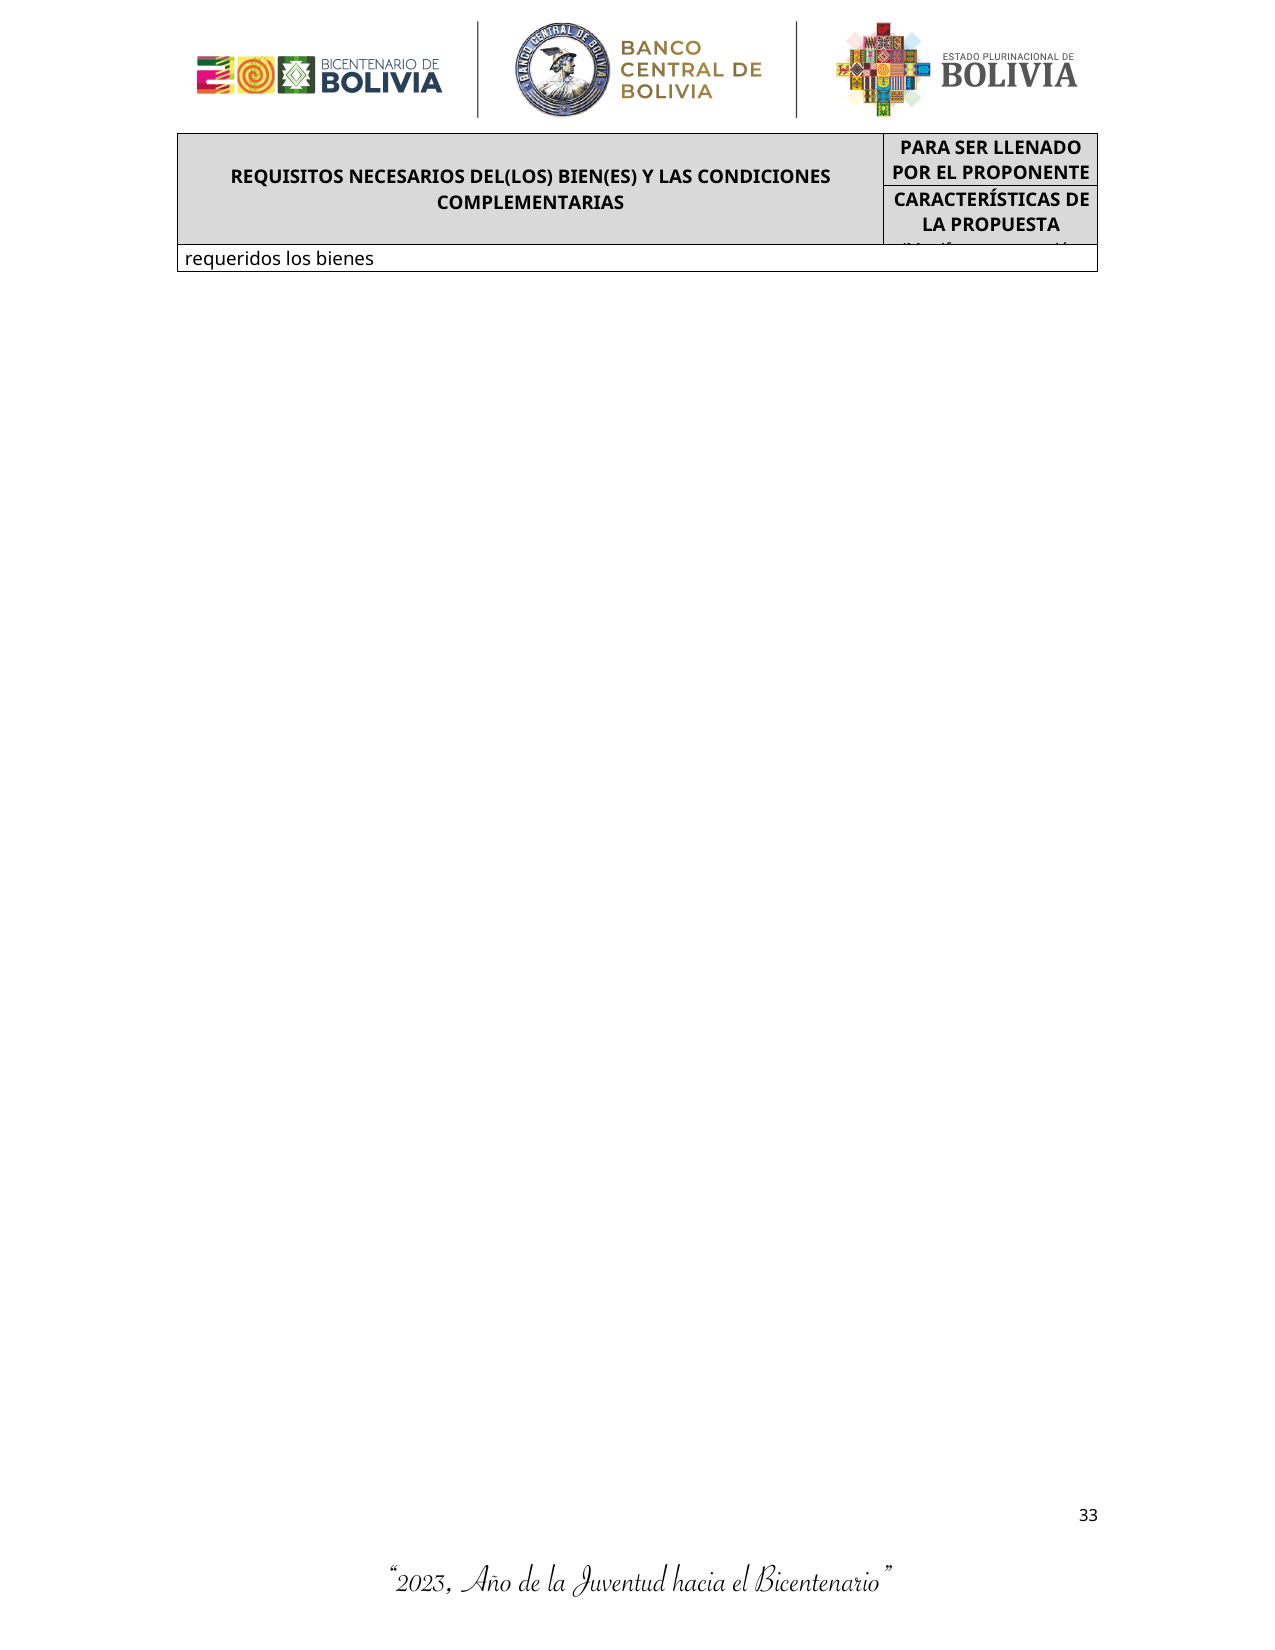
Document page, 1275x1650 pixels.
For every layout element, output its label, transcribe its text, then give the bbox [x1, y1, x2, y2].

table_header REQUISITOS NECESARIOS DEL(LOS) BIEN(ES) Y LAS CONDICIONES COMPLEMENTARIAS [178, 134, 883, 244]
picture [0, 5, 1275, 121]
picture [3, 1552, 1275, 1615]
table_header PARA SER LLENADO POR EL PROPONENTE [884, 134, 1097, 185]
table_cell CARACTERÍSTICAS DE LA PROPUESTA (Manifestar aceptación y/o especificar y/o adjuntar, lo requerido según el instructivo especifico de cada requisito) [884, 186, 1097, 244]
